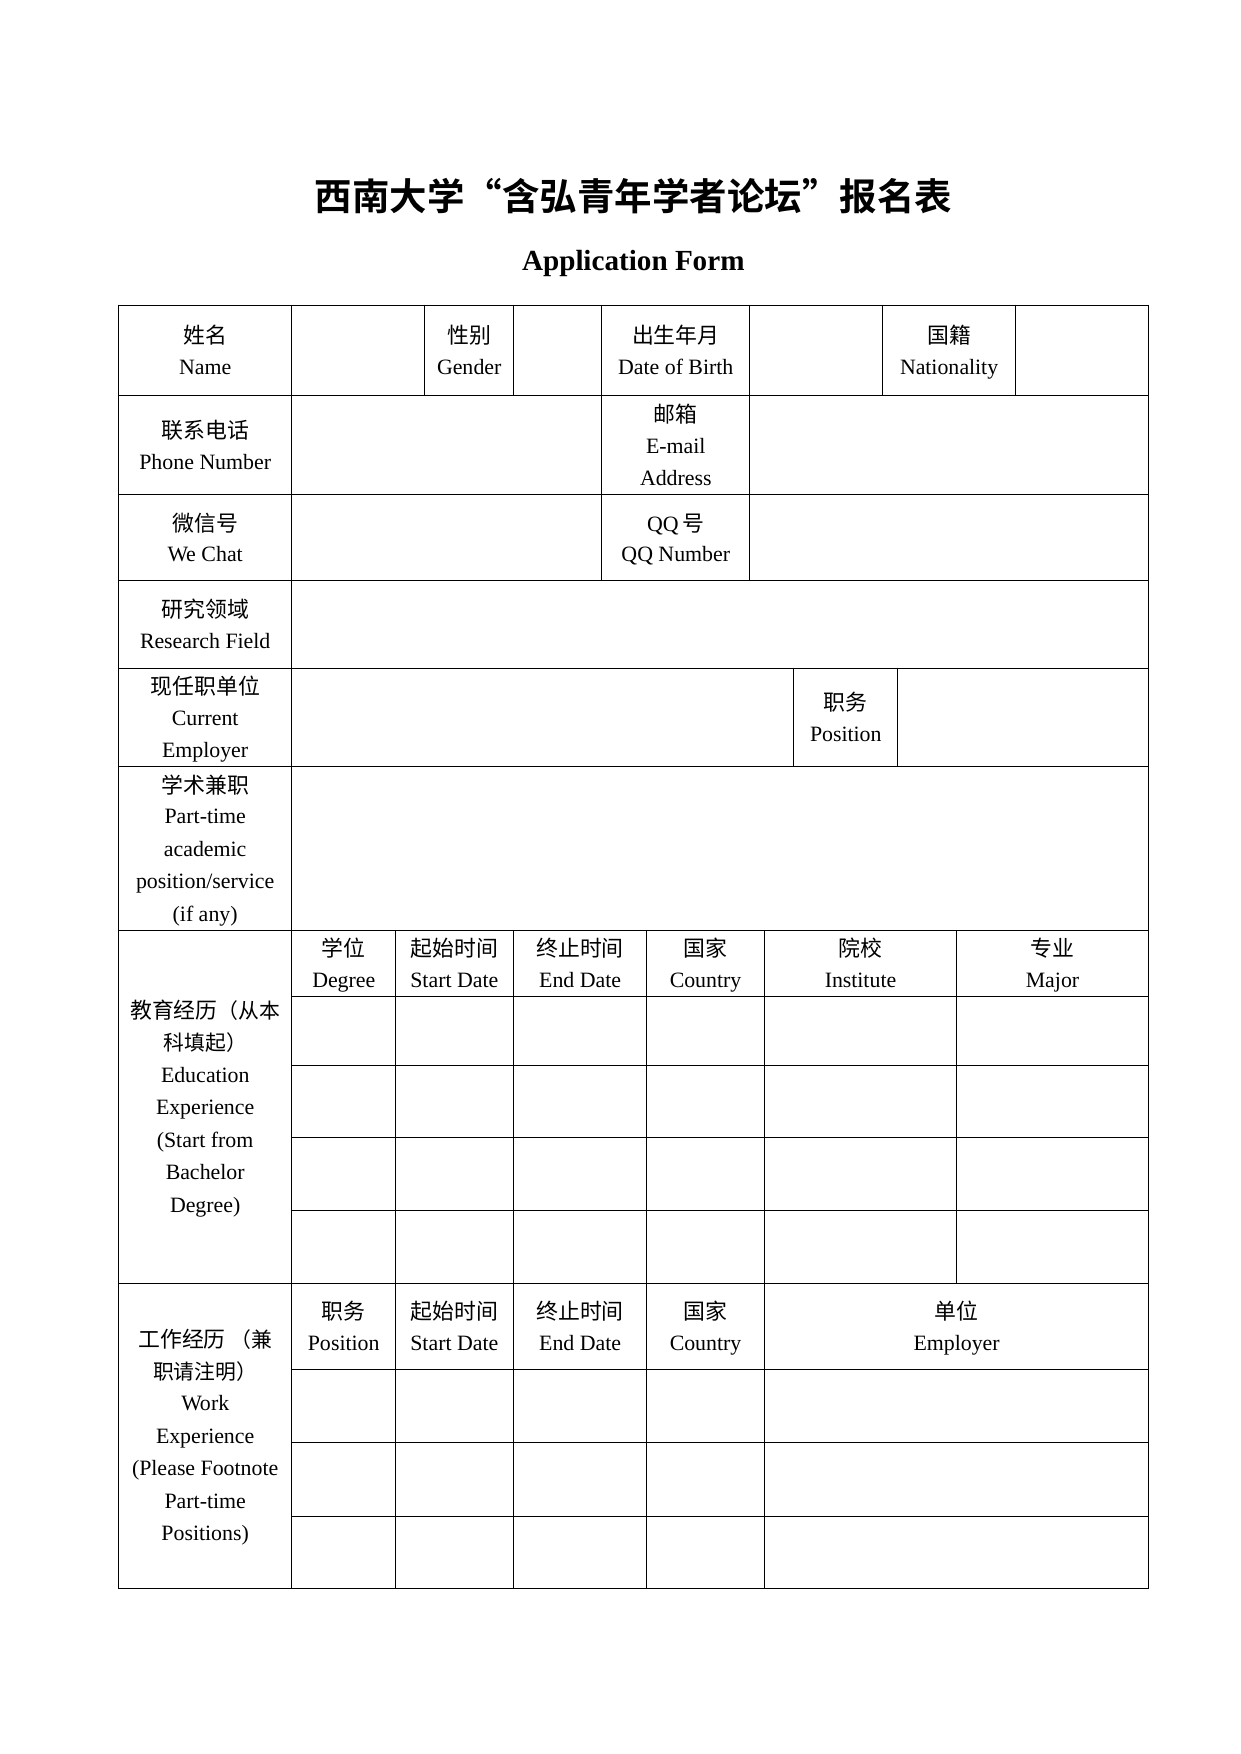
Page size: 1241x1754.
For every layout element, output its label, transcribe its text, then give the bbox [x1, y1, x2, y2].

table_cell [292, 1211, 395, 1283]
table_cell [396, 1066, 513, 1137]
table_cell 起始时间 Start Date [396, 931, 513, 996]
table_cell 单位 Employer [765, 1284, 1148, 1369]
table_cell QQ号 QQ Number [602, 495, 749, 580]
table_cell [647, 1443, 764, 1516]
table_cell [292, 581, 1148, 668]
table_cell [514, 1138, 646, 1210]
table_cell [647, 1370, 764, 1442]
table_cell 院校 Institute [765, 931, 956, 996]
table_cell 邮箱 E-mail Address [602, 396, 749, 494]
table_cell [292, 1443, 395, 1516]
table_cell 工作经历 （兼职请注明） Work Experience (Please Footnote Part-time Positions) [119, 1284, 291, 1587]
table_cell [292, 495, 601, 580]
table_cell [765, 1443, 1148, 1516]
table_cell [957, 1138, 1148, 1210]
table_cell 出生年月 Date of Birth [602, 306, 749, 395]
table_cell [396, 1443, 513, 1516]
table_cell [647, 1211, 764, 1283]
table_cell [292, 1066, 395, 1137]
table_cell 国籍 Nationality [883, 306, 1015, 395]
table_cell [765, 1370, 1148, 1442]
table_cell [765, 1066, 956, 1137]
table_cell [514, 1066, 646, 1137]
table_cell [292, 997, 395, 1065]
table_cell [750, 495, 1148, 580]
table_cell 专业 Major [957, 931, 1148, 996]
table_cell 学位 Degree [292, 931, 395, 996]
table_cell [292, 306, 424, 395]
table_cell [396, 1370, 513, 1442]
table_cell [292, 1517, 395, 1587]
table_cell [292, 1370, 395, 1442]
table_cell 学术兼职 Part-time academic position/service (if any) [119, 767, 291, 930]
table_header 西南大学“含弘青年学者论坛”报名表 Application Form [118, 162, 1148, 304]
table_cell [514, 1443, 646, 1516]
table_cell [647, 997, 764, 1065]
table_cell [292, 767, 1148, 930]
table_cell [396, 1138, 513, 1210]
table_cell 职务 Position [292, 1284, 395, 1369]
table_cell 联系电话 Phone Number [119, 396, 291, 494]
table_cell [765, 1517, 1148, 1587]
table_cell [957, 1211, 1148, 1283]
table_cell 起始时间 Start Date [396, 1284, 513, 1369]
table_cell [1016, 306, 1148, 395]
table_cell 现任职单位 Current Employer [119, 669, 291, 766]
table_cell 性别 Gender [425, 306, 513, 395]
table_cell 姓名 Name [119, 306, 291, 395]
table_cell [647, 1517, 764, 1587]
table_cell [647, 1138, 764, 1210]
table_cell [514, 1370, 646, 1442]
table_cell [957, 997, 1148, 1065]
table_cell [765, 1138, 956, 1210]
table_cell 研究领域 Research Field [119, 581, 291, 668]
table_cell 职务 Position [794, 669, 897, 766]
table_cell 微信号 We Chat [119, 495, 291, 580]
table_cell 国家 Country [647, 1284, 764, 1369]
table_cell [765, 1211, 956, 1283]
table_cell [396, 1517, 513, 1587]
table_cell 教育经历（从本科填起） Education Experience (Start from Bachelor Degree) [119, 931, 291, 1283]
table_cell [750, 306, 882, 395]
table_cell 终止时间 End Date [514, 931, 646, 996]
table_cell [514, 997, 646, 1065]
table_cell 终止时间 End Date [514, 1284, 646, 1369]
table_cell 国家 Country [647, 931, 764, 996]
table_cell [514, 306, 601, 395]
table_cell [292, 669, 793, 766]
table_cell [957, 1066, 1148, 1137]
table_cell [898, 669, 1148, 766]
table_cell [647, 1066, 764, 1137]
table_cell [292, 396, 601, 494]
table_cell [750, 396, 1148, 494]
table_cell [765, 997, 956, 1065]
table_cell [514, 1211, 646, 1283]
table_cell [514, 1517, 646, 1587]
table_cell [396, 997, 513, 1065]
table_cell [396, 1211, 513, 1283]
table_cell [292, 1138, 395, 1210]
